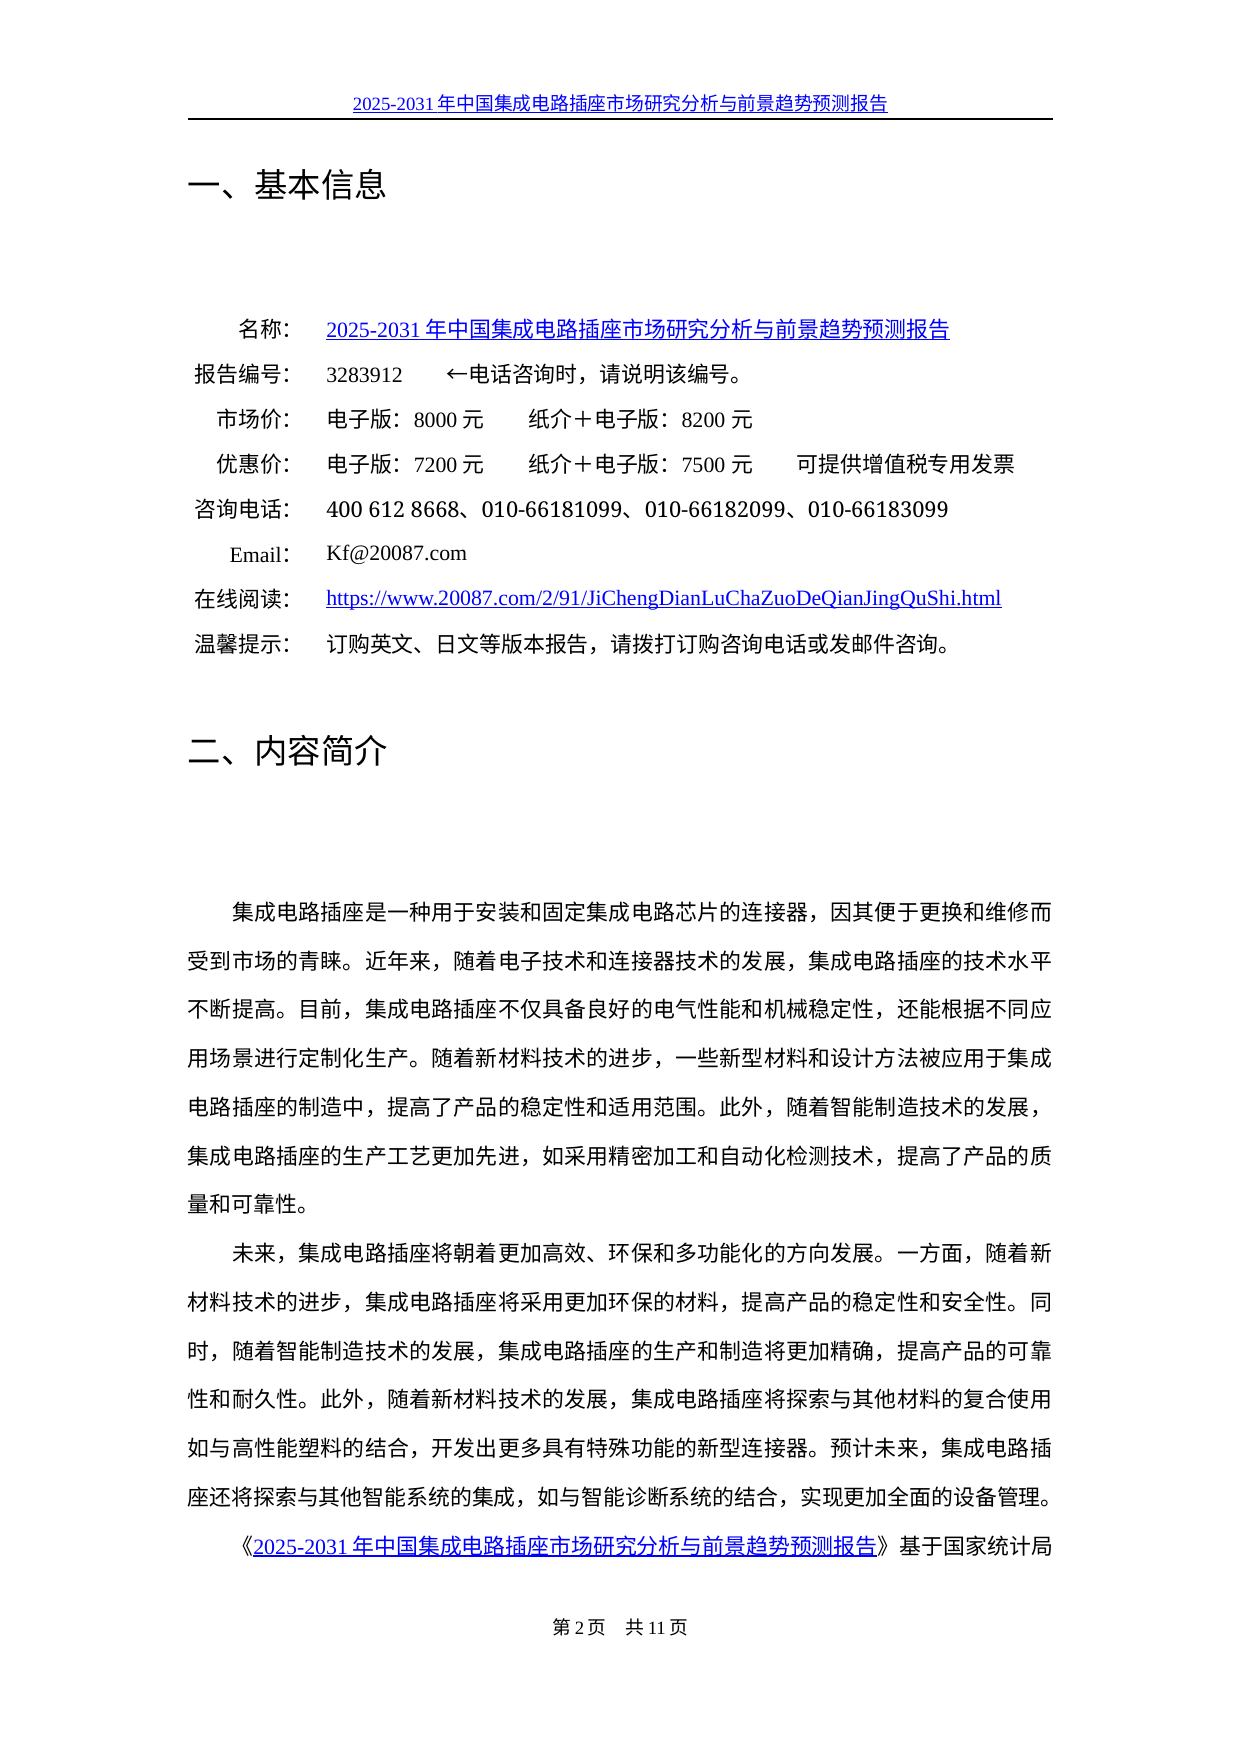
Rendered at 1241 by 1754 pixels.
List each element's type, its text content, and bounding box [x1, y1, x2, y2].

table_cell 电子版：7200 元 纸介＋电子版：7500 元 可提供增值税专用发票 [315, 447, 1073, 492]
table_cell 电子版：8000 元 纸介＋电子版：8200 元 [315, 402, 1073, 447]
table_cell 订购英文、日文等版本报告，请拨打订购咨询电话或发邮件咨询。 [315, 627, 1073, 672]
table_cell Email： [167, 537, 315, 582]
table_cell 3283912 ←电话咨询时，请说明该编号。 [315, 357, 1073, 402]
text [187, 894, 1053, 1561]
table_header 名称： [167, 312, 315, 357]
title 一、基本信息 [187, 150, 1053, 215]
table_cell 市场价： [167, 402, 315, 447]
table_cell 400 612 8668、010-66181099、010-66182099、010-66183099 [315, 492, 1073, 537]
table_cell 报告编号： [167, 357, 315, 402]
title 二、内容简介 [187, 717, 1053, 782]
table_cell Kf@20087.com [315, 537, 1073, 582]
table_cell 温馨提示： [167, 627, 315, 672]
table_cell [315, 582, 1073, 627]
table_cell 咨询电话： [167, 492, 315, 537]
table_header 2025-2031年中国集成电路插座市场研究分析与前景趋势预测报告 [315, 312, 1073, 357]
table_cell 在线阅读： [167, 582, 315, 627]
table_cell 优惠价： [167, 447, 315, 492]
